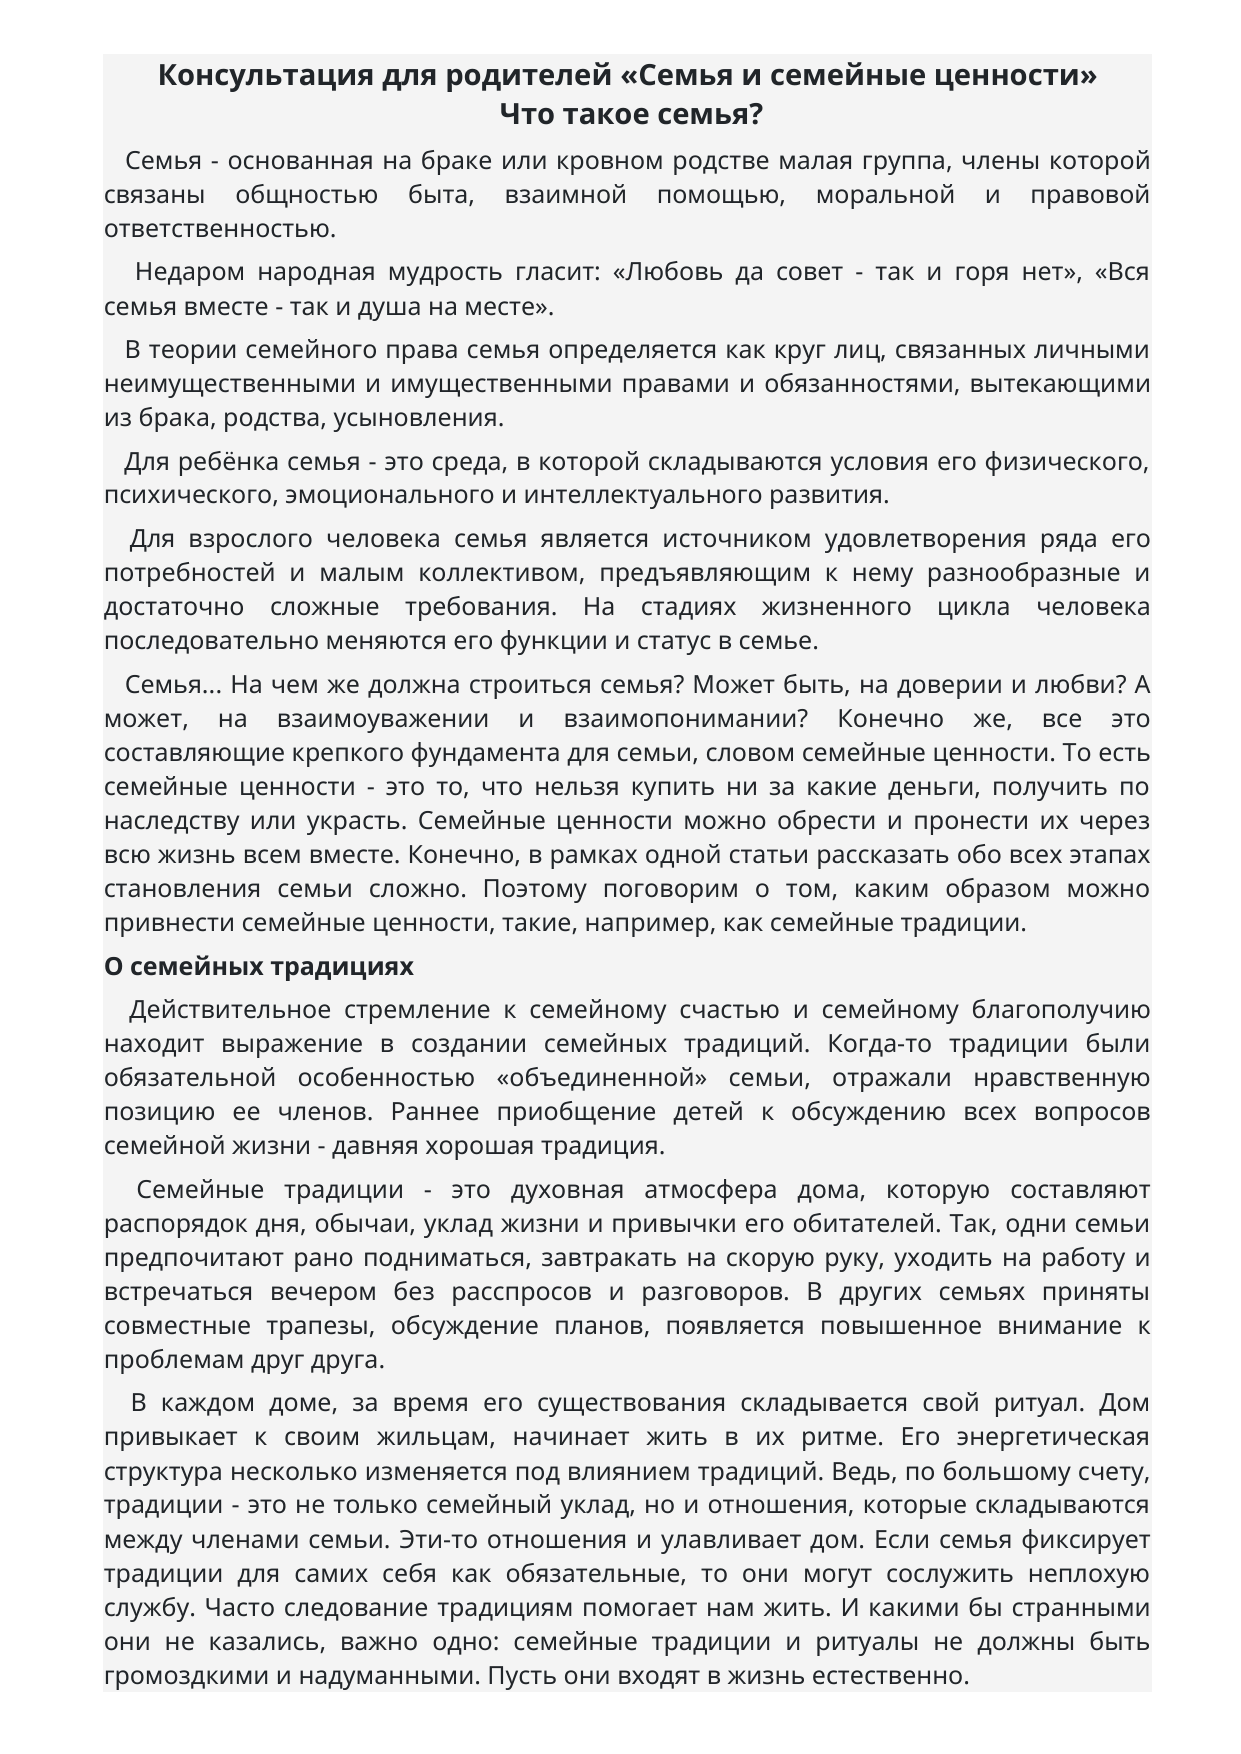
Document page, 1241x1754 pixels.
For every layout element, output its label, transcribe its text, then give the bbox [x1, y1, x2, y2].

text Семья... На чем же должна строиться семья? Может быть, на доверии и любви? А может, на взаимоуважении и взаимопонимании? Конечно же, все это составляющие крепкого фундамента для семьи, словом семейные ценности. То есть семейные ценности - это то, что нельзя купить ни за какие деньги, получить по наследству или украсть. Семейные ценности можно обрести и пронести их через всю жизнь всем вместе. Конечно, в рамках одной статьи рассказать обо всех этапах становления семьи сложно. Поэтому поговорим о том, каким образом можно привнести семейные ценности, такие, например, как семейные традиции. [103, 666, 1152, 939]
text Для взрослого человека семья является источником удовлетворения ряда его потребностей и малым коллективом, предъявляющим к нему разнообразные и достаточно сложные требования. На стадиях жизненного цикла человека последовательно меняются его функции и статус в семье. [103, 521, 1152, 657]
text В каждом доме, за время его существования складывается свой ритуал. Дом привыкает к своим жильцам, начинает жить в их ритме. Его энергетическая структура несколько изменяется под влиянием традиций. Ведь, по большому счету, традиции - это не только семейный уклад, но и отношения, которые складываются между членами семьи. Эти-то отношения и улавливает дом. Если семья фиксирует традиции для самих себя как обязательные, то они могут сослужить неплохую службу. Часто следование традициям помогает нам жить. И какими бы странными они не казались, важно одно: семейные традиции и ритуалы не должны быть громоздкими и надуманными. Пусть они входят в жизнь естественно. [103, 1385, 1152, 1692]
text В теории семейного права семья определяется как круг лиц, связанных личными неимущественными и имущественными правами и обязанностями, вытекающими из брака, родства, усыновления. [103, 332, 1152, 434]
text Консультация для родителей «Семья и семейные ценности» Что такое семья? [103, 54, 1152, 133]
text Действительное стремление к семейному счастью и семейному благополучию находит выражение в создании семейных традиций. Когда-то традиции были обязательной особенностью «объединенной» семьи, отражали нравственную позицию ее членов. Раннее приобщение детей к обсуждению всех вопросов семейной жизни - давняя хорошая традиция. [103, 992, 1152, 1162]
text Семейные традиции - это духовная атмосфера дома, которую составляют распорядок дня, обычаи, уклад жизни и привычки его обитателей. Так, одни семьи предпочитают рано подниматься, завтракать на скорую руку, уходить на работу и встречаться вечером без расспросов и разговоров. В других семьях приняты совместные трапезы, обсуждение планов, появляется повышенное внимание к проблемам друг друга. [103, 1171, 1152, 1376]
text Для ребёнка семья - это среда, в которой складываются условия его физического, психического, эмоционального и интеллектуального развития. [103, 443, 1152, 511]
text О семейных традициях [103, 948, 1152, 982]
text Недаром народная мудрость гласит: «Любовь да совет - так и горя нет», «Вся семья вместе - так и душа на месте». [103, 254, 1152, 322]
text Семья - основанная на браке или кровном родстве малая группа, члены которой связаны общностью быта, взаимной помощью, моральной и правовой ответственностью. [103, 142, 1152, 245]
